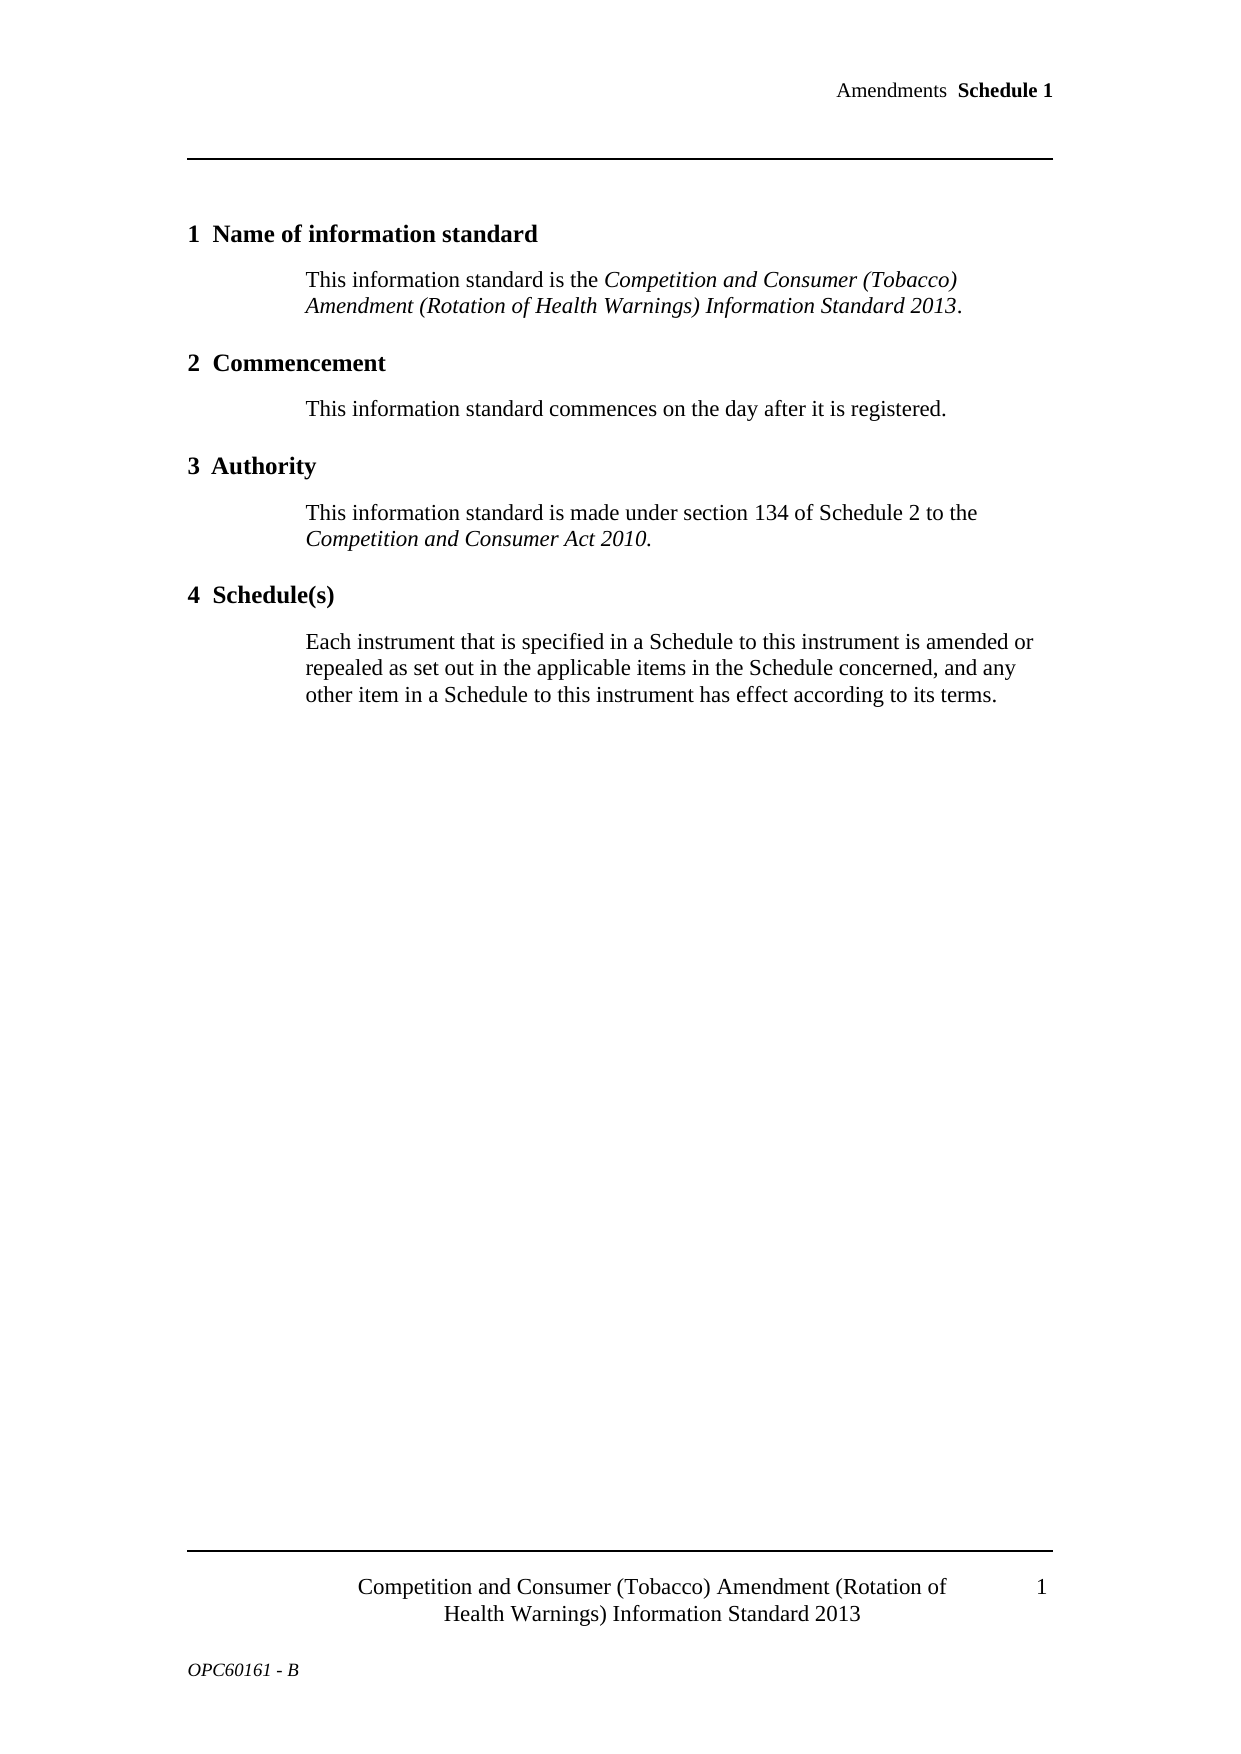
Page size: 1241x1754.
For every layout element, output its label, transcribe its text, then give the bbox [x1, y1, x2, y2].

text 4 Schedule(s) [187, 580, 1053, 609]
text Each instrument that is specified in a Schedule to this instrument is amended or repealed as set out in the applicable items in the Schedule concerned, and any other item in a Schedule to this instrument has effect according to its terms. [187, 628, 1053, 707]
text This information standard is the Competition and Consumer (Tobacco) Amendment (Rotation of Health Warnings) Information Standard 2013. [187, 266, 1053, 319]
text 1 Name of information standard [187, 219, 1053, 247]
text 2 Commencement [187, 348, 1053, 377]
text This information standard commences on the day after it is registered. [187, 396, 1053, 422]
text 3 Authority [187, 451, 1053, 480]
text This information standard is made under section 134 of Schedule 2 to the Competition and Consumer Act 2010. [187, 498, 1053, 551]
